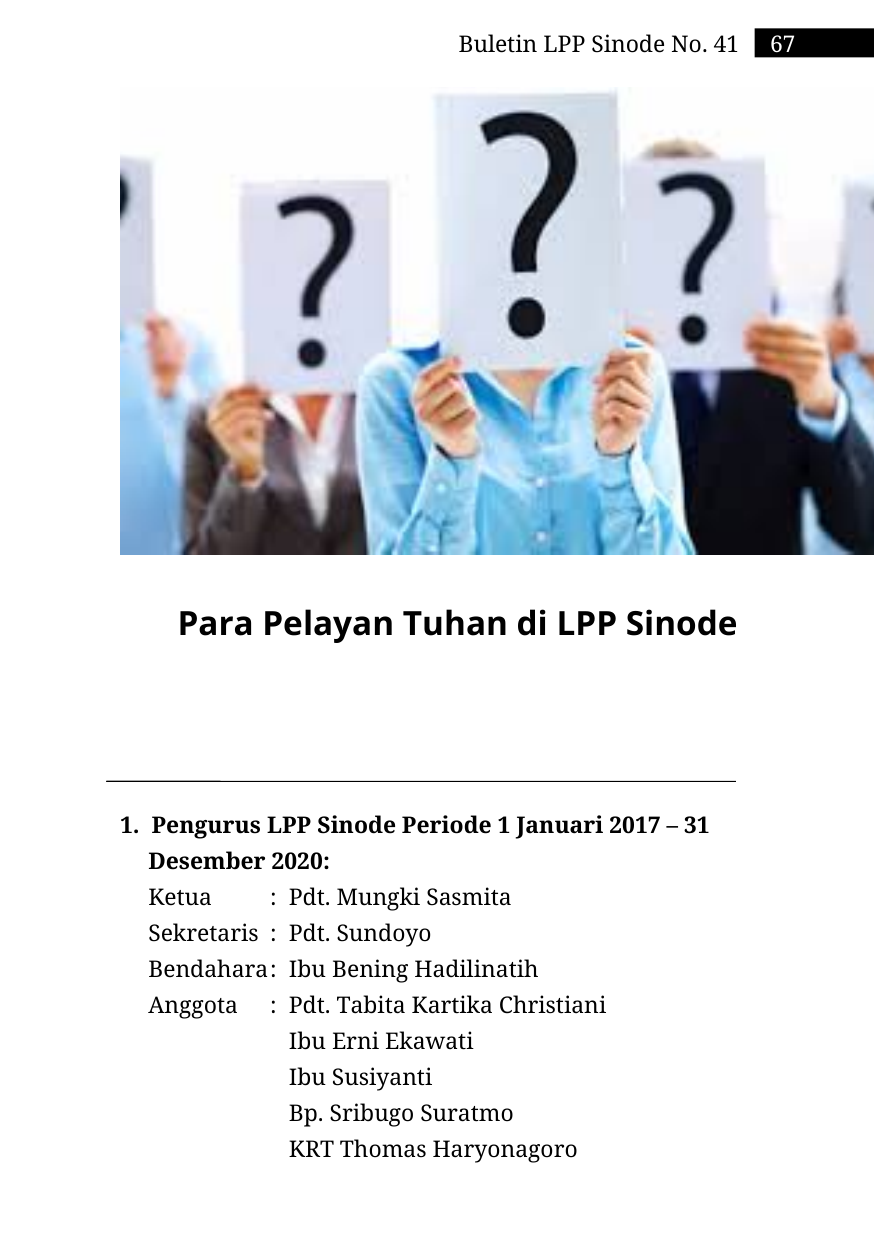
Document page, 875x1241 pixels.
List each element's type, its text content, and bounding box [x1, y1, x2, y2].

picture [120, 87, 874, 555]
text Ibu Erni Ekawati [289, 1025, 754, 1056]
text Bp. Sribugo Suratmo [289, 1097, 754, 1128]
text 1. Pengurus LPP Sinode Periode 1 Januari 2017 – 31 Desember 2020: [120, 809, 754, 876]
text Bendahara : Ibu Bening Hadilinatih [148, 953, 757, 984]
text Ibu Susiyanti [289, 1061, 754, 1092]
text Sekretaris : Pdt. Sundoyo [148, 917, 754, 948]
list Para Pelayan Tuhan di LPP Sinode [157, 599, 757, 645]
text Anggota : Pdt. Tabita Kartika Christiani [148, 989, 754, 1020]
text KRT Thomas Haryonagoro [289, 1133, 754, 1164]
text Ketua : Pdt. Mungki Sasmita [148, 881, 754, 912]
